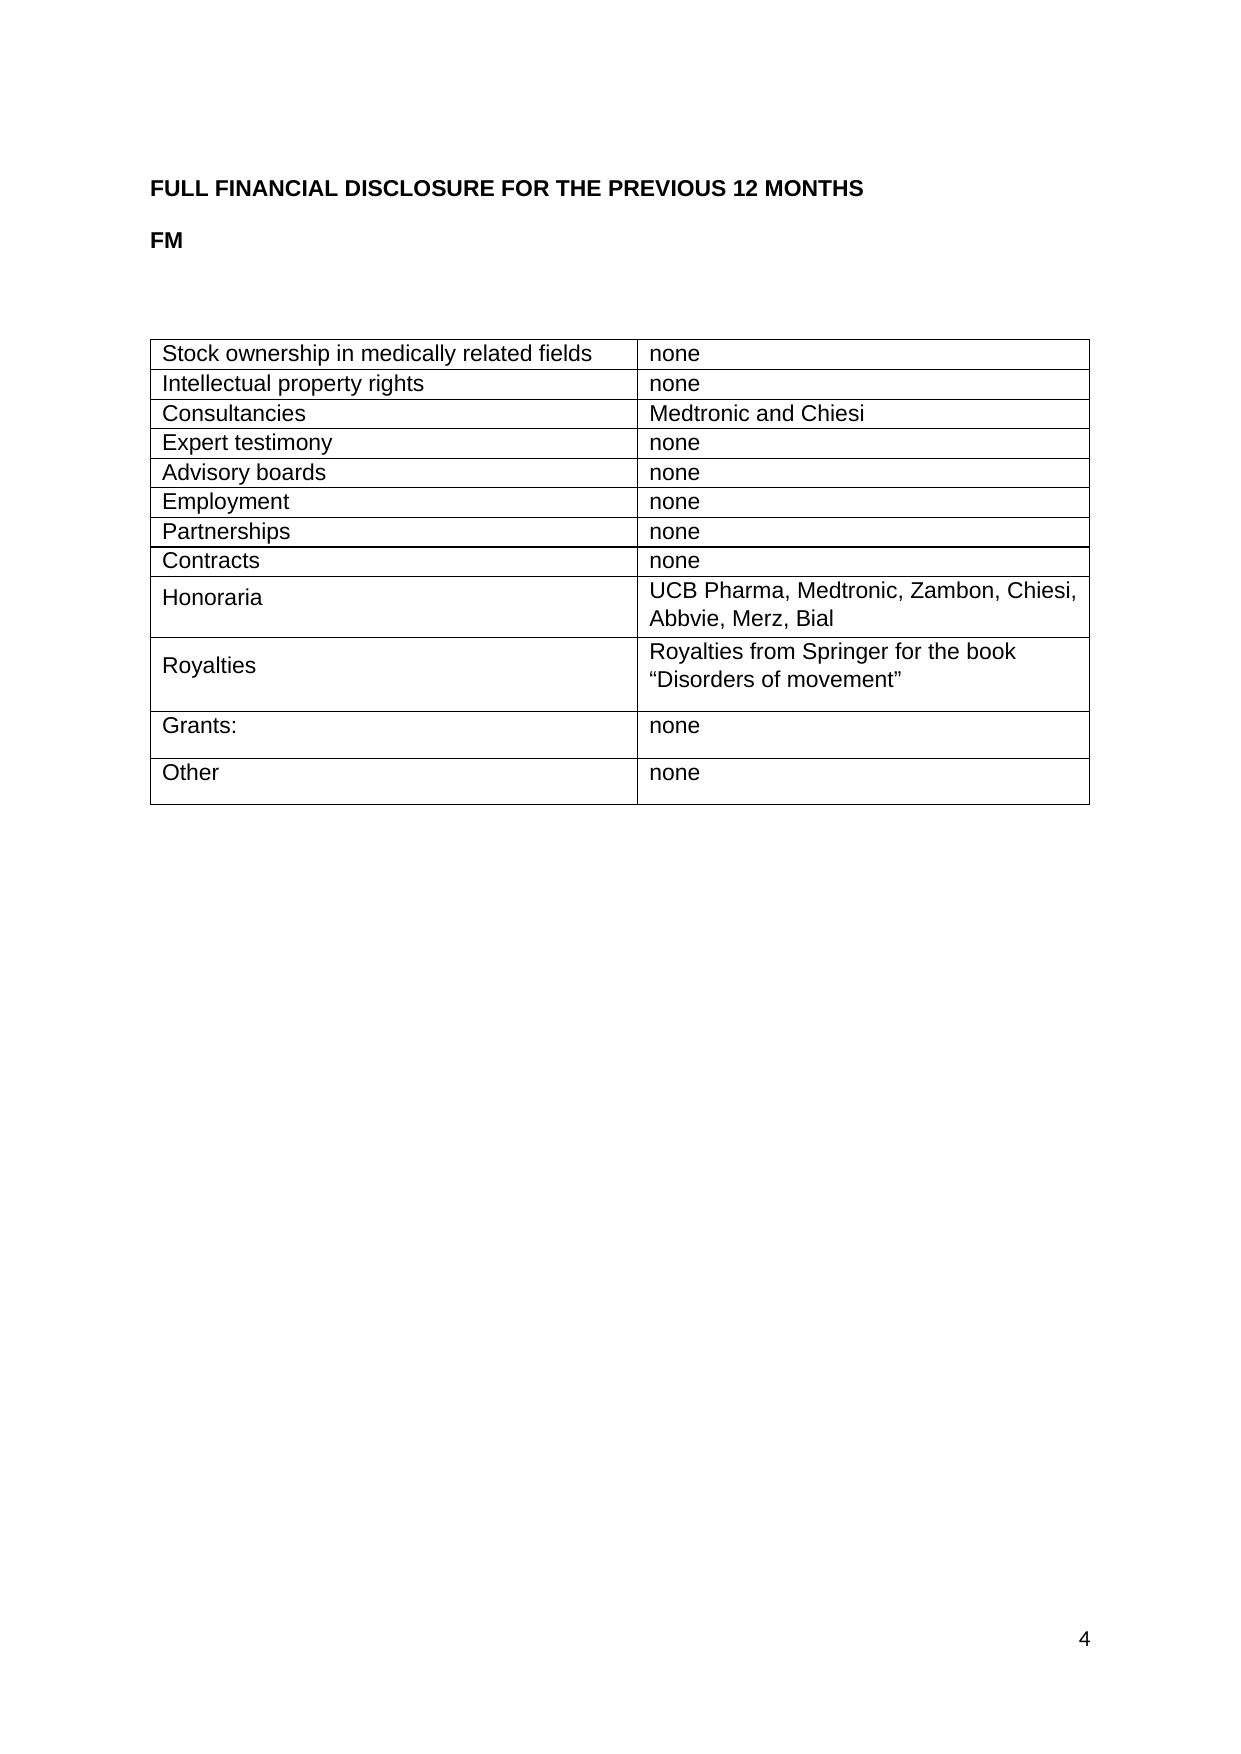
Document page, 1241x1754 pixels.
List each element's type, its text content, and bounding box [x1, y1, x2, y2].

table_cell Other [151, 759, 637, 803]
table_cell none [638, 759, 1089, 803]
text FM [150, 227, 1090, 253]
table_cell Consultancies [151, 400, 637, 428]
table_cell Royalties [151, 638, 637, 711]
table_header Stock ownership in medically related fields [151, 340, 637, 369]
table_cell UCB Pharma, Medtronic, Zambon, Chiesi, Abbvie, Merz, Bial [638, 577, 1089, 637]
table_cell Intellectual property rights [151, 370, 637, 398]
table_cell Advisory boards [151, 459, 637, 487]
text FULL FINANCIAL DISCLOSURE FOR THE PREVIOUS 12 MONTHS [150, 175, 1090, 201]
table_cell none [638, 518, 1089, 546]
table_cell Employment [151, 488, 637, 517]
table_cell none [638, 548, 1089, 576]
table_cell Contracts [151, 548, 637, 576]
table_cell Medtronic and Chiesi [638, 400, 1089, 428]
table_cell Partnerships [151, 518, 637, 546]
table_cell none [638, 459, 1089, 487]
table_cell none [638, 712, 1089, 757]
table_cell none [638, 429, 1089, 458]
table_cell Honoraria [151, 577, 637, 637]
table_header none [638, 340, 1089, 369]
table_cell none [638, 488, 1089, 517]
table_cell Royalties from Springer for the book “Disorders of movement” [638, 638, 1089, 711]
table_cell Expert testimony [151, 429, 637, 458]
table_cell Grants: [151, 712, 637, 757]
table_cell none [638, 370, 1089, 398]
